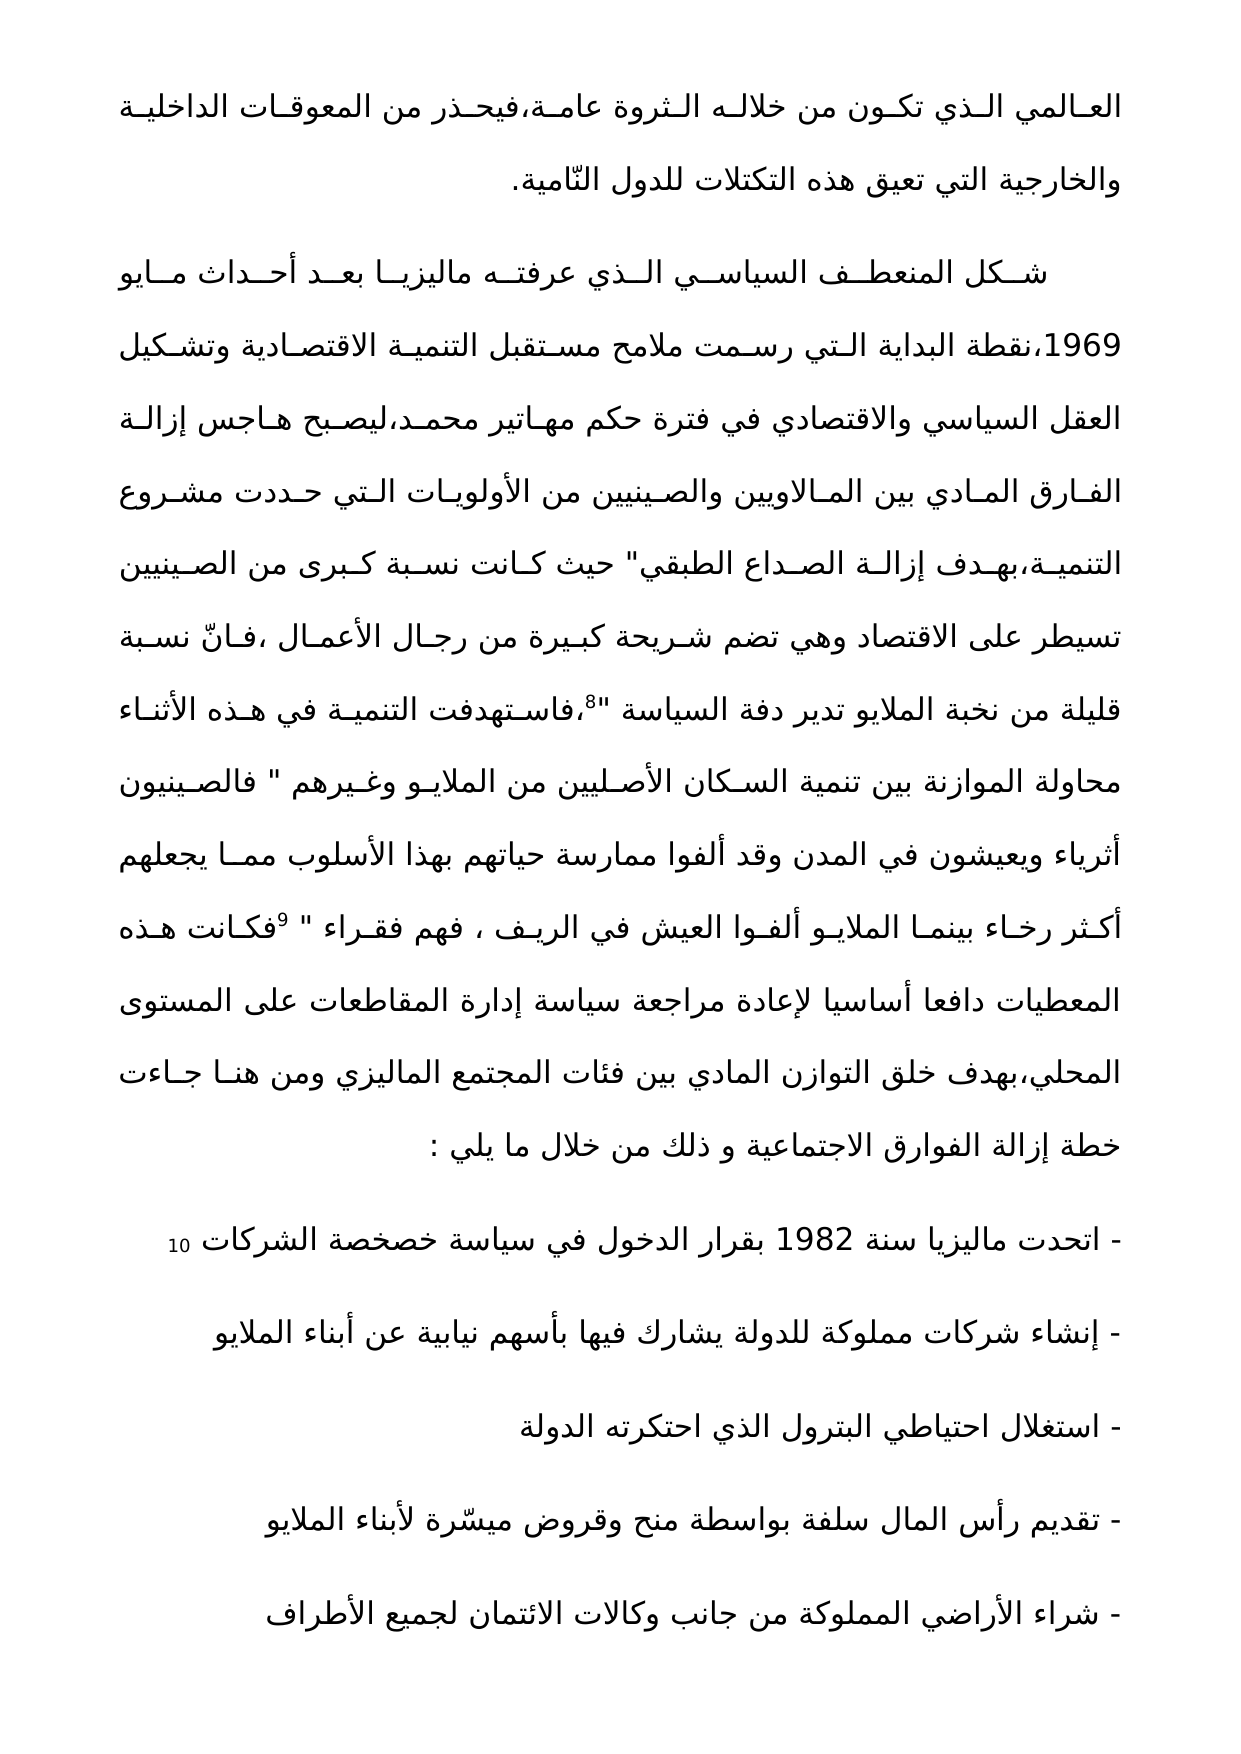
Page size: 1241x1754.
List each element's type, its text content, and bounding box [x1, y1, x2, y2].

text - اتحدت ماليزيا سنة 1982 بقرار الدخول في سياسة خصخصة الشركات 10 [118, 1221, 1122, 1257]
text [118, 89, 1122, 198]
text - تقديم رأس المال سلفة بواسطة منح وقروض ميسّرة لأبناء الملايو [118, 1502, 1122, 1538]
text شكل المنعطف السياسي الذي عرفته ماليزيا بعد أحداث مايو 1969،نقطة البداية التي رسمت ملامح مستقبل التنمية الاقتصادية وتشكيل العقل السياسي والاقتصادي في فترة حكم مهاتير محمد،ليصبح هاجس إزالة الفارق المادي بين المالاويين والصينيين من الأولويات التي حددت مشروع التنمية،بهدف إزالة الصداع الطبقي" حيث كانت نسبة كبرى من الصينيين تسيطر على الاقتصاد وهي تضم شريحة كبيرة من رجال الأعمال ،فانّ نسبة قليلة من نخبة الملايو تدير دفة السياسة "8،فاستهدفت التنمية في هذه الأثناء محاولة الموازنة بين تنمية السكان الأصليين من الملايو وغيرهم " فالصينيون أثرياء ويعيشون في المدن وقد ألفوا ممارسة حياتهم بهذا الأسلوب مما يجعلهم أكثر رخاء بينما الملايو ألفوا العيش في الريف ، فهم فقراء " 9فكانت هذه المعطيات دافعا أساسيا لإعادة مراجعة سياسة إدارة المقاطعات على المستوى المحلي،بهدف خلق التوازن المادي بين فئات المجتمع الماليزي ومن هنا جاءت خطة إزالة الفوارق الاجتماعية و ذلك من خلال ما يلي : [118, 255, 1122, 1164]
text - استغلال احتياطي البترول الذي احتكرته الدولة [118, 1408, 1122, 1444]
text - إنشاء شركات مملوكة للدولة يشارك فيها بأسهم نيابية عن أبناء الملايو [118, 1314, 1122, 1351]
text - شراء الأراضي المملوكة من جانب وكالات الائتمان لجميع الأطراف [118, 1595, 1122, 1631]
